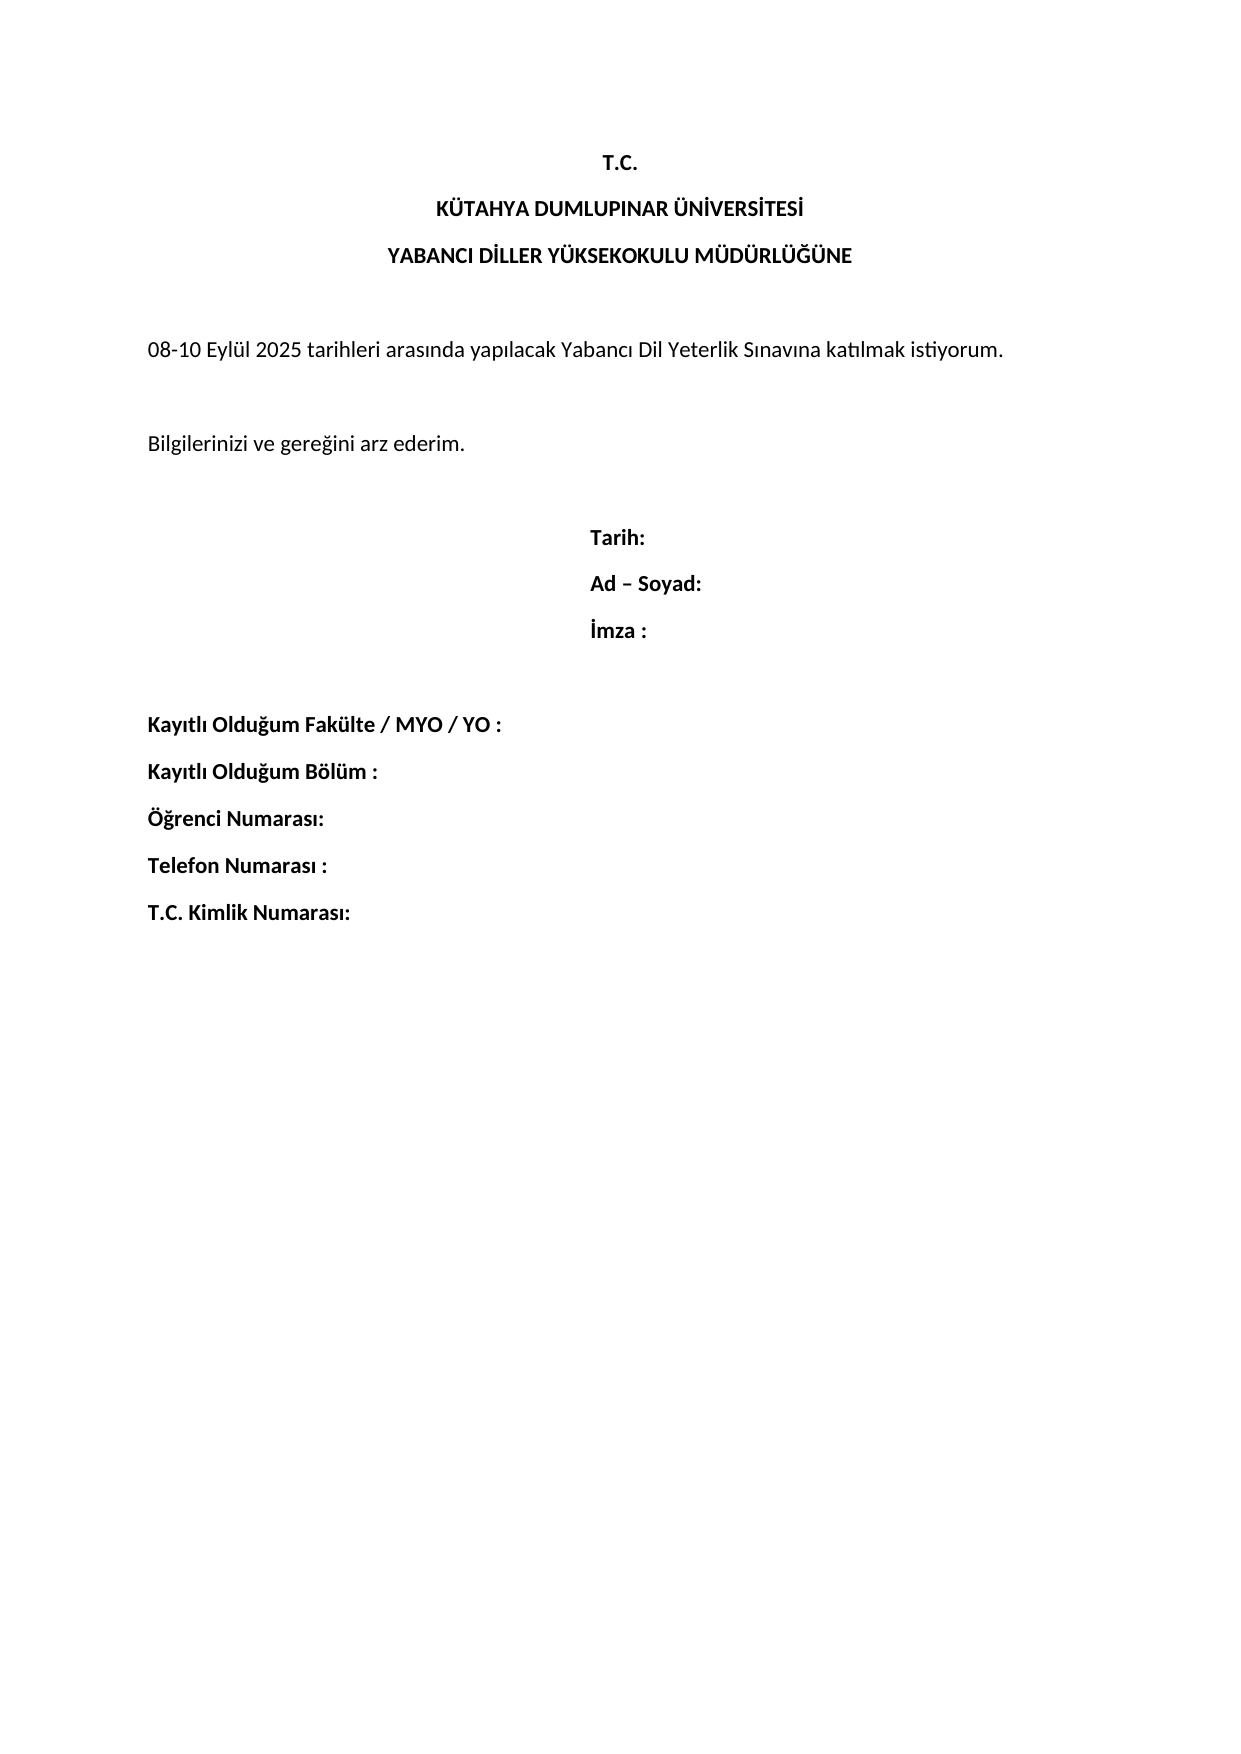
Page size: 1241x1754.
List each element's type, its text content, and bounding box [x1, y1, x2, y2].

text İmza : [148, 616, 1093, 644]
text T.C. Kimlik Numarası: [148, 898, 1093, 926]
text 08-10 Eylül 2025 tarihleri arasında yapılacak Yabancı Dil Yeterlik Sınavına katılmak istiyorum. [148, 335, 1093, 363]
text YABANCI DİLLER YÜKSEKOKULU MÜDÜRLÜĞÜNE [148, 241, 1093, 269]
text KÜTAHYA DUMLUPINAR ÜNİVERSİTESİ [148, 194, 1093, 222]
text Öğrenci Numarası: [148, 804, 1093, 832]
text Telefon Numarası : [148, 851, 1093, 879]
text Bilgilerinizi ve gereğini arz ederim. [148, 429, 1093, 457]
text Ad – Soyad: [148, 569, 1093, 597]
text T.C. [148, 148, 1093, 176]
text Kayıtlı Olduğum Bölüm : [148, 757, 1093, 785]
text Tarih: [148, 523, 1093, 551]
text Kayıtlı Olduğum Fakülte / MYO / YO : [148, 710, 1093, 738]
